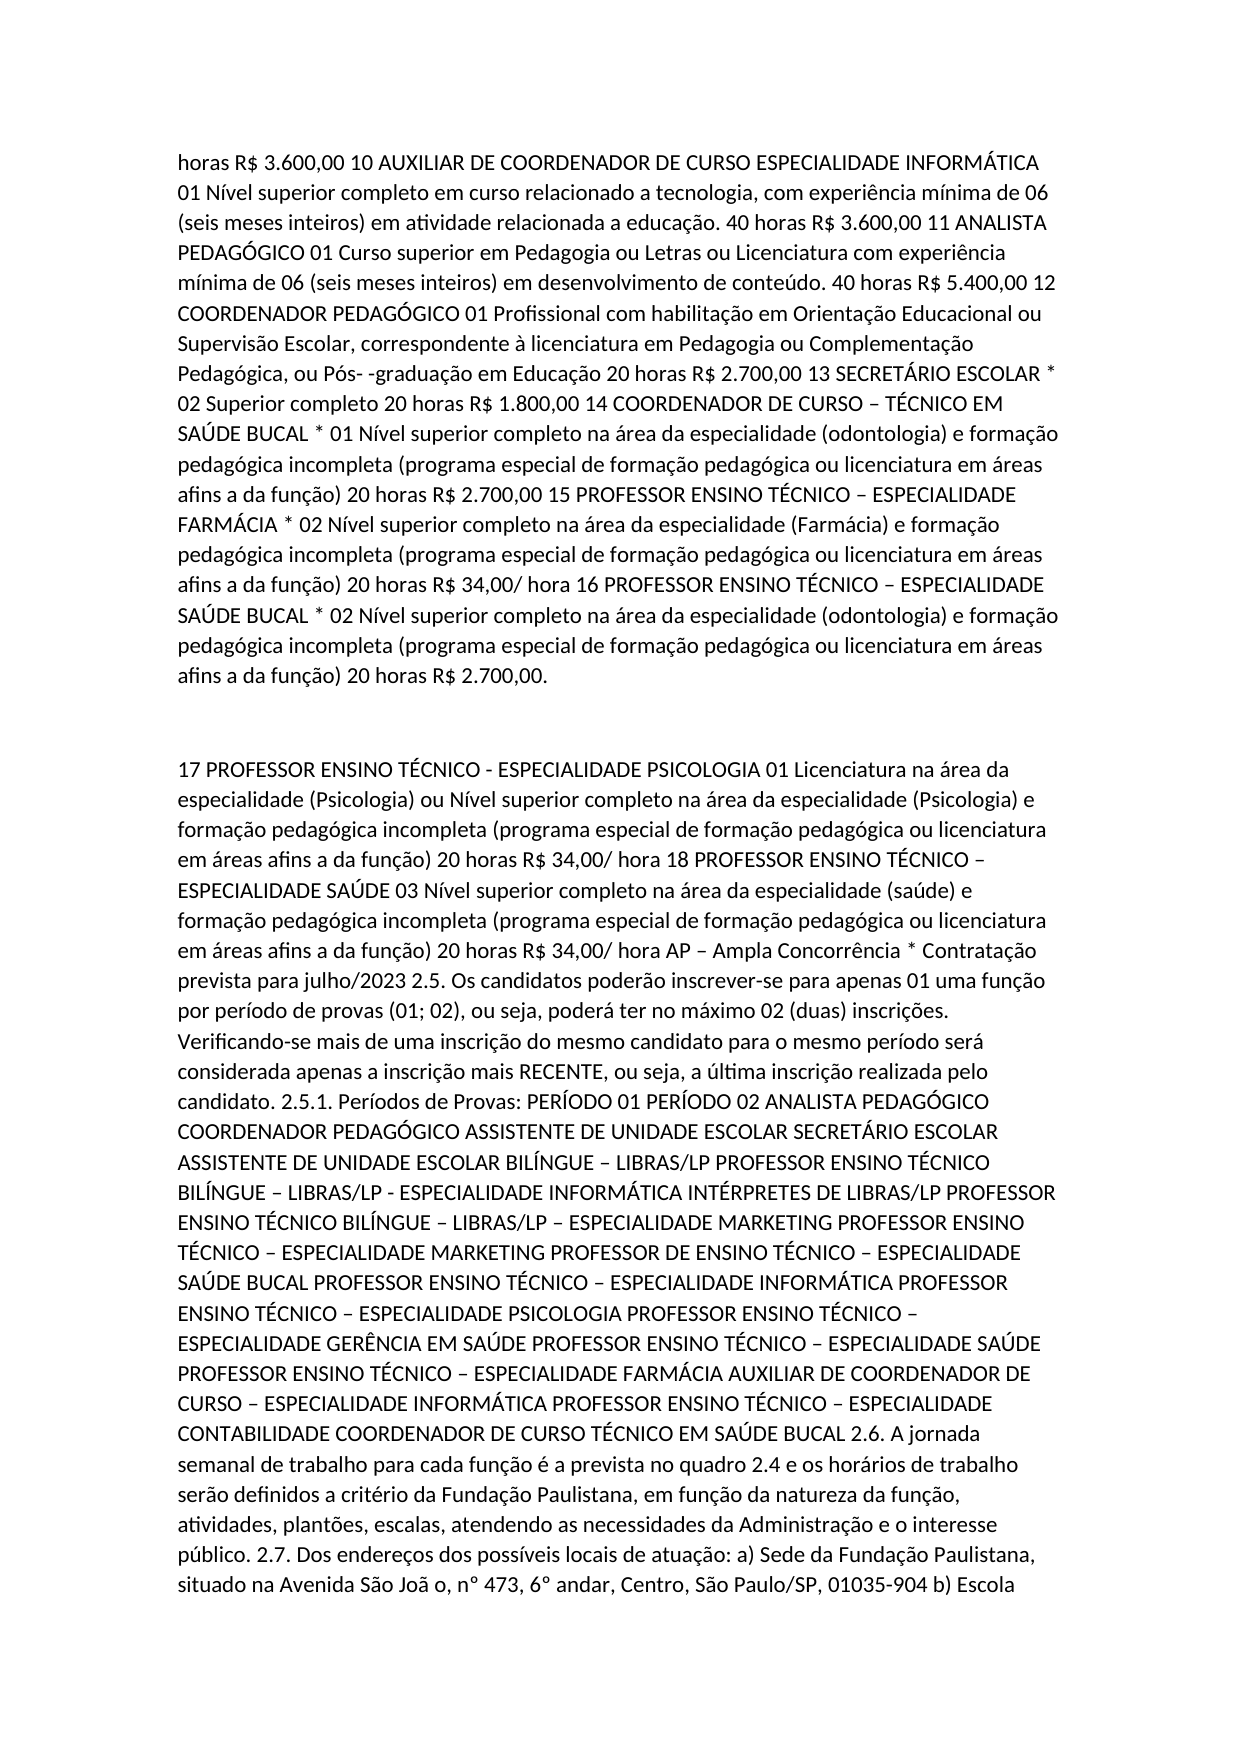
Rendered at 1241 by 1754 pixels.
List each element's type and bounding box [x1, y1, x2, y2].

text [177, 755, 1063, 1598]
text [177, 148, 1063, 689]
